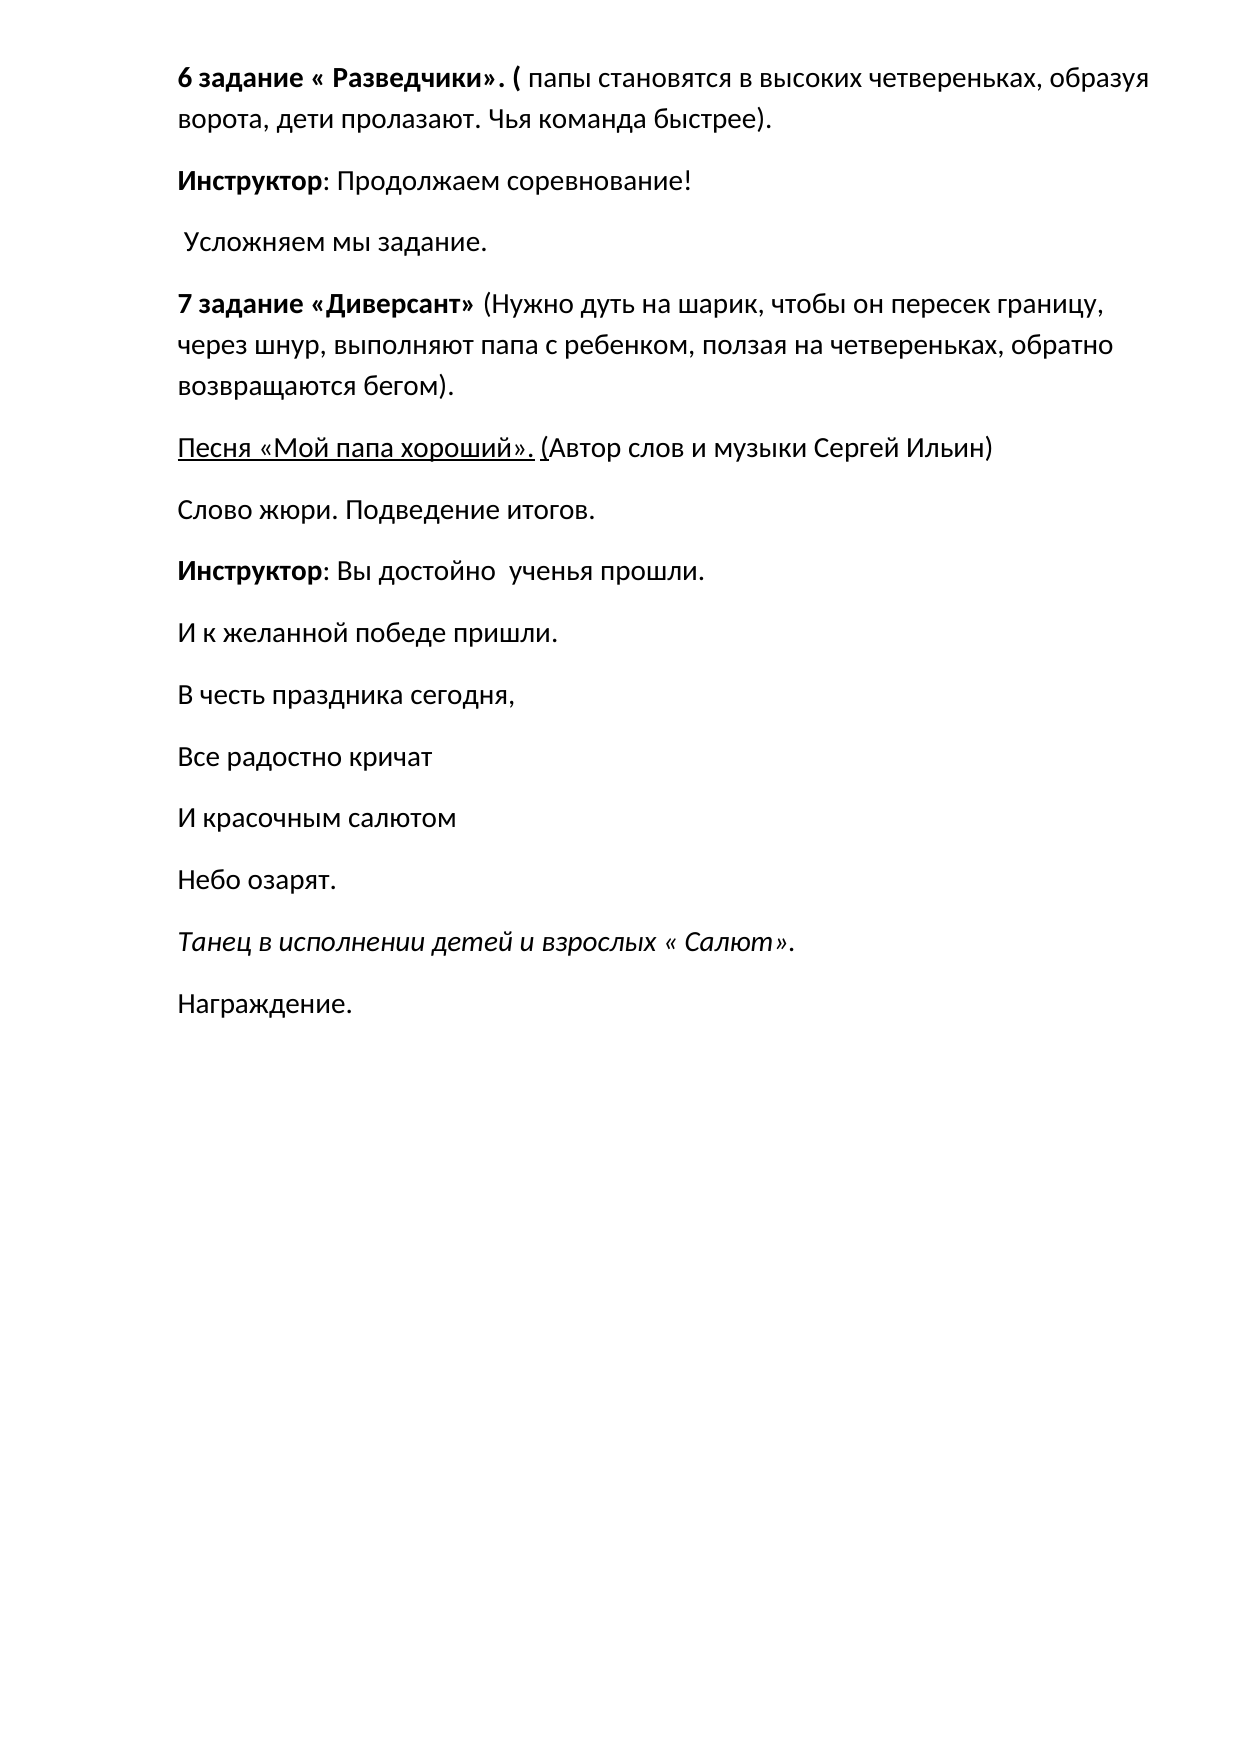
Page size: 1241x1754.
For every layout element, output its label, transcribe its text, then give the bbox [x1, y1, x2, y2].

text 6 задание « Разведчики». ( папы становятся в высоких четвереньках, образуя ворота, дети пролазают. Чья команда быстрее). [177, 59, 1152, 136]
text И красочным салютом [177, 799, 1152, 835]
text Слово жюри. Подведение итогов. [177, 491, 1152, 526]
text И к желанной победе пришли. [177, 614, 1152, 650]
text Песня «Мой папа хороший». (Автор слов и музыки Сергей Ильин) [177, 429, 1152, 464]
text Танец в исполнении детей и взрослых « Салют». [177, 923, 1152, 959]
text Усложняем мы задание. [177, 223, 1152, 259]
text 7 задание «Диверсант» (Нужно дуть на шарик, чтобы он пересек границу, через шнур, выполняют папа с ребенком, ползая на четвереньках, обратно возвращаются бегом). [177, 285, 1152, 403]
text Инструктор: Продолжаем соревнование! [177, 162, 1152, 197]
text Все радостно кричат [177, 738, 1152, 773]
text Небо озарят. [177, 861, 1152, 897]
text Инструктор: Вы достойно ученья прошли. [177, 552, 1152, 588]
text В честь праздника сегодня, [177, 676, 1152, 712]
text Награждение. [177, 985, 1152, 1021]
